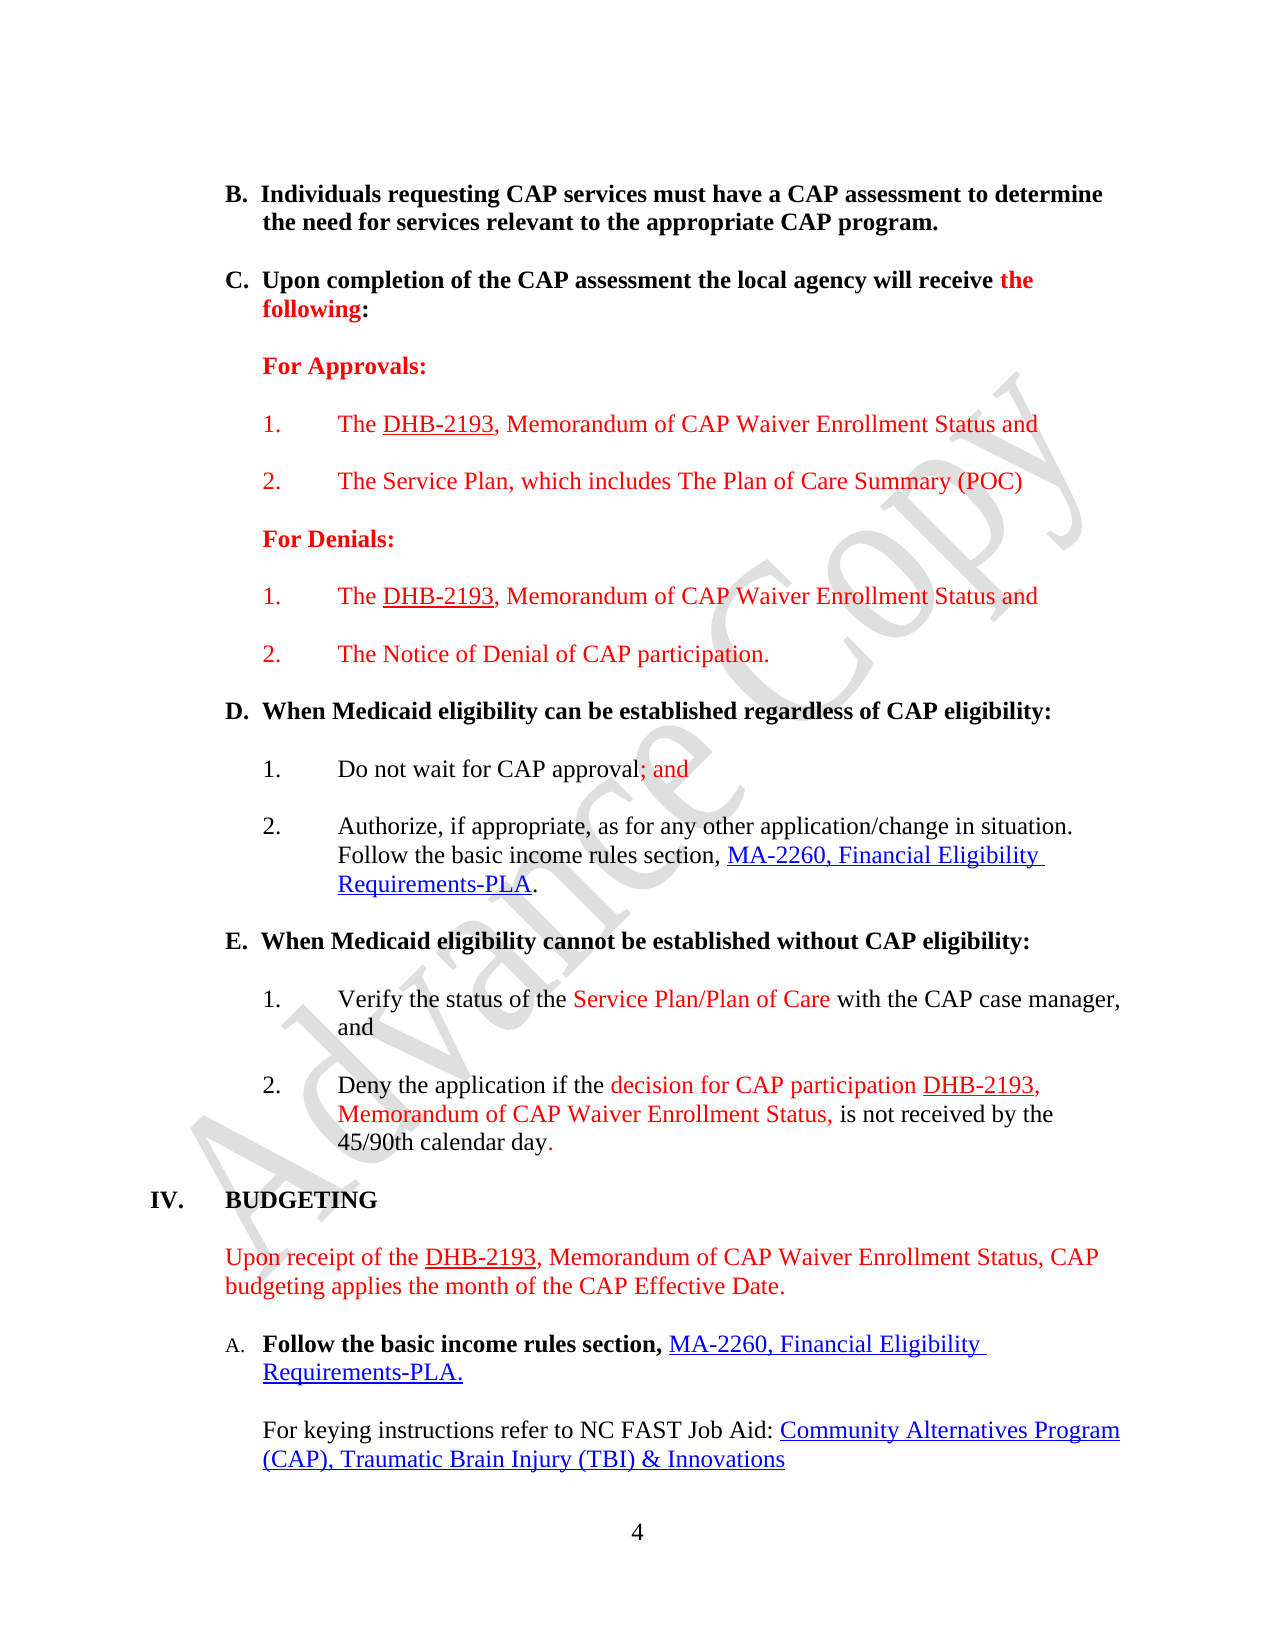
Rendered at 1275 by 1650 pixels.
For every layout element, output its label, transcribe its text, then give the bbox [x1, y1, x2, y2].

subtitle EWhen Medicaid eligibility cannot be established without CAP eligibility: [225, 926, 1125, 955]
subtitle Follow the basic income rules section, MA-2260, Financial Eligibility Requirements-PLA. [225, 1329, 1125, 1386]
subtitle Authorize, if appropriate, as for any other application/change in situation. Follow the basic income rules section, MA-2260, Financial Eligibility Requirements-PLA. [262, 811, 1125, 897]
subtitle Deny the application if the decision for CAP participation DHB-2193, Memorandum of CAP Waiver Enrollment Status, is not received by the 45/90th day. [262, 1070, 1125, 1156]
text CAP. [225, 1242, 1125, 1300]
subtitle Verify the status of the with the CAP case manager, and [262, 984, 1125, 1041]
subtitle Do not wait for CAP approval; and [262, 754, 1125, 782]
subtitle When Medicaid eligibility can be established regardless of CAP eligibility: [225, 696, 1125, 725]
text For keying instructions refer to NC FAST Job Aid: Community Alternatives Program (CAP), Traumatic Brain Injury (TBI) & Innovations [262, 1415, 1125, 1472]
subtitle Individuals requesting CAP services must have a CAP assessment to determine the need for services relevant to the appropriate CAP program. [225, 179, 1125, 236]
subtitle The Memorandum of CAP Waiver Enrollment Status [262, 409, 1125, 437]
subtitle IV. BUDGETING [150, 1185, 1125, 1214]
subtitle Notice of Denial of CAP participation. [262, 639, 1125, 667]
subtitle Plan of Care Summary (POC) [262, 466, 1125, 495]
subtitle Upon completion of the CAP assessment the local agency will receive the following: [225, 265, 1125, 322]
